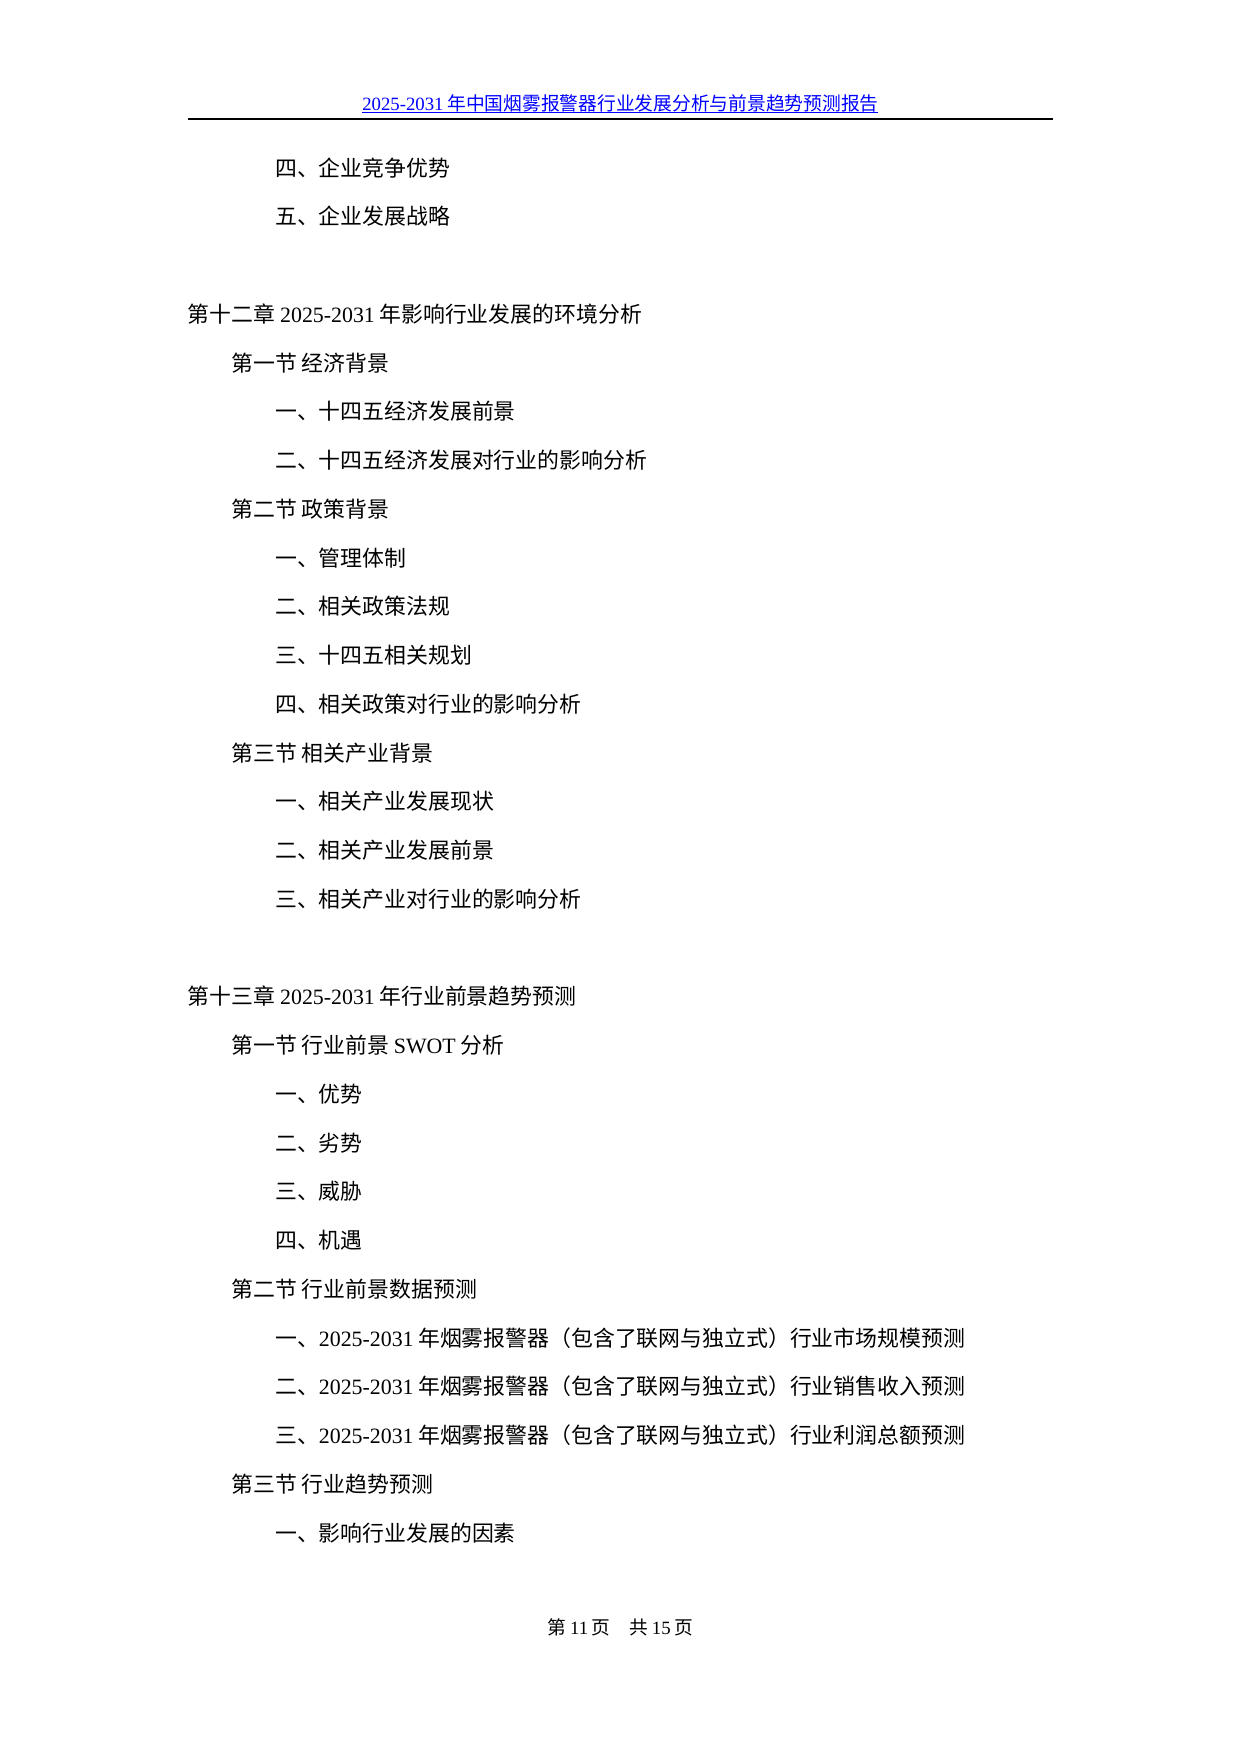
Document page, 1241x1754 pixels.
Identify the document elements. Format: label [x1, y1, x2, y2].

text [187, 150, 1053, 1548]
